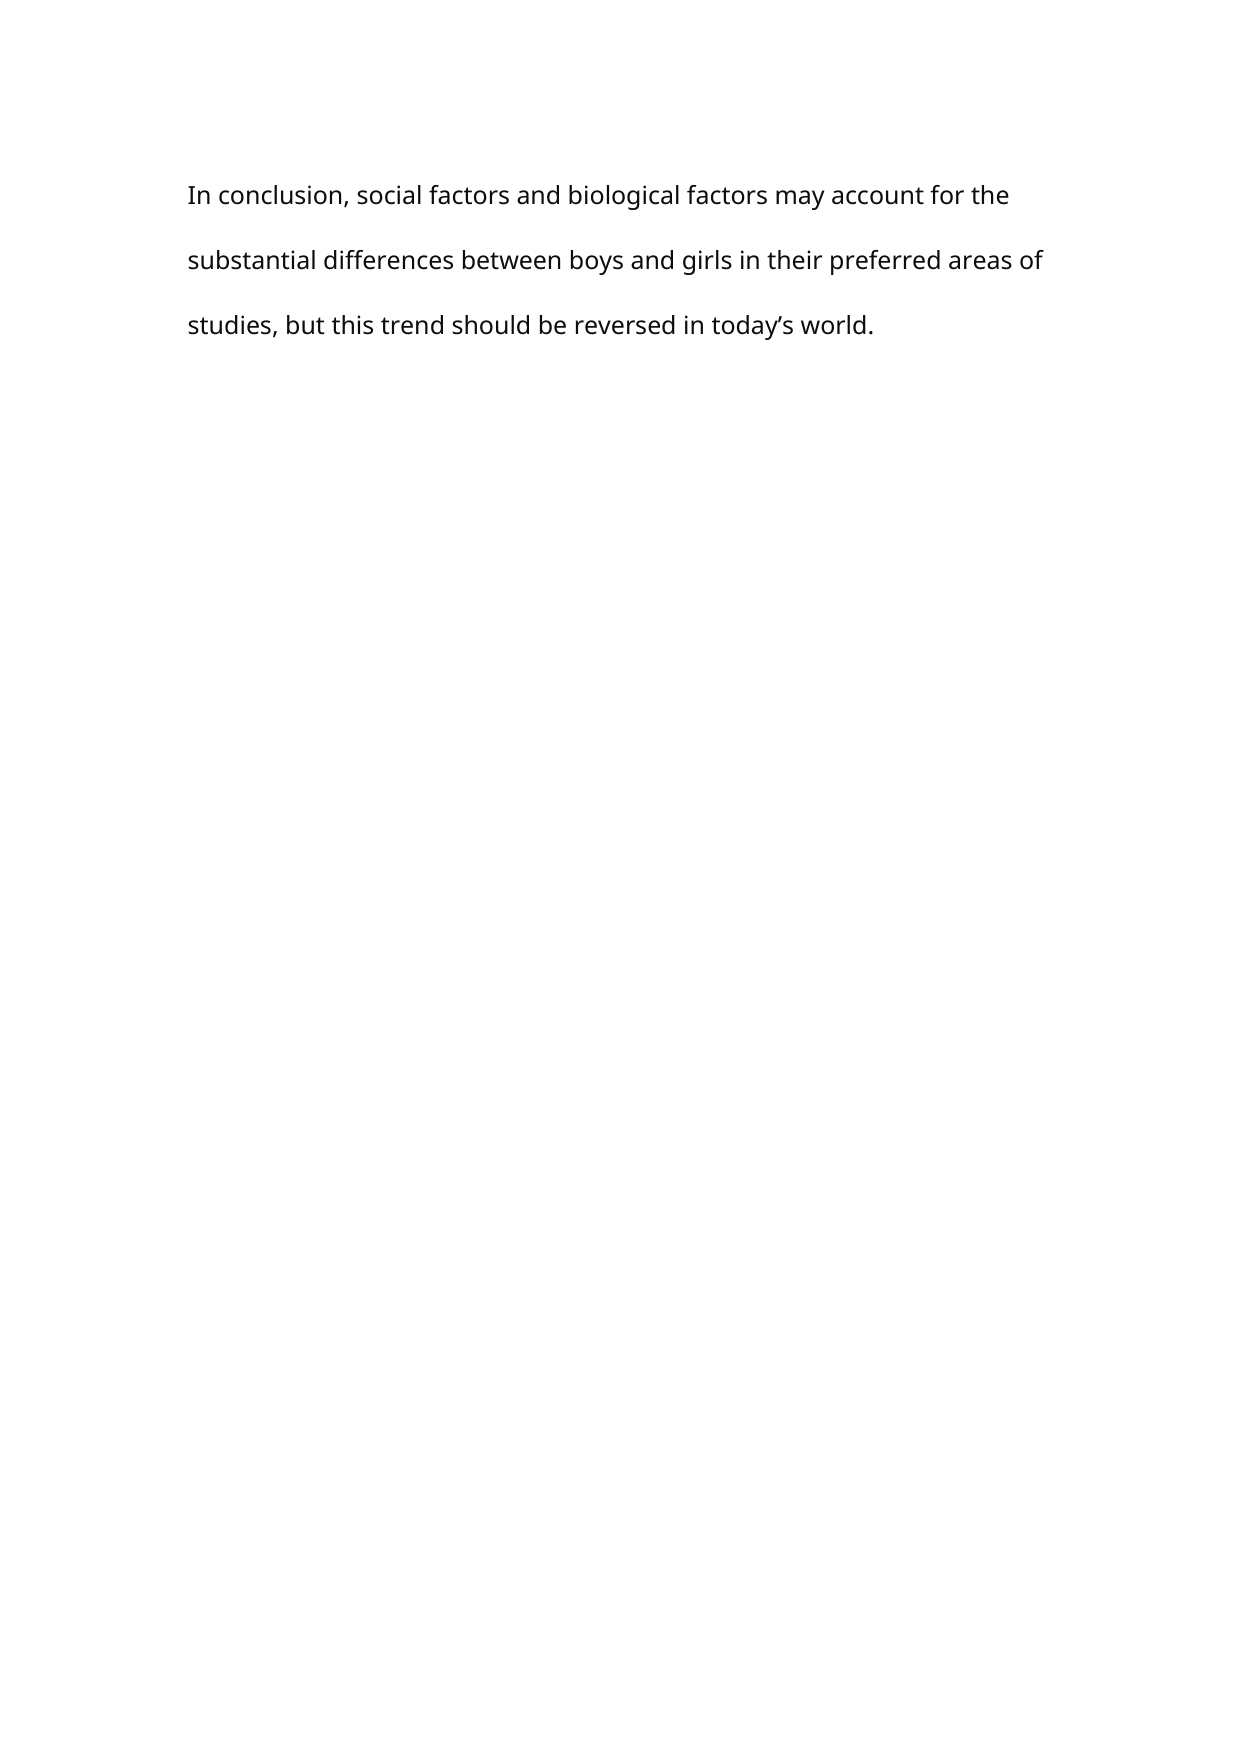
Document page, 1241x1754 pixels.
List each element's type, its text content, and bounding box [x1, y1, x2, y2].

text In conclusion, social factors and biological factors may account for the substantial differences between boys and girls in their preferred areas of studies, but this trend should be reversed in today’s world. [187, 162, 1053, 357]
